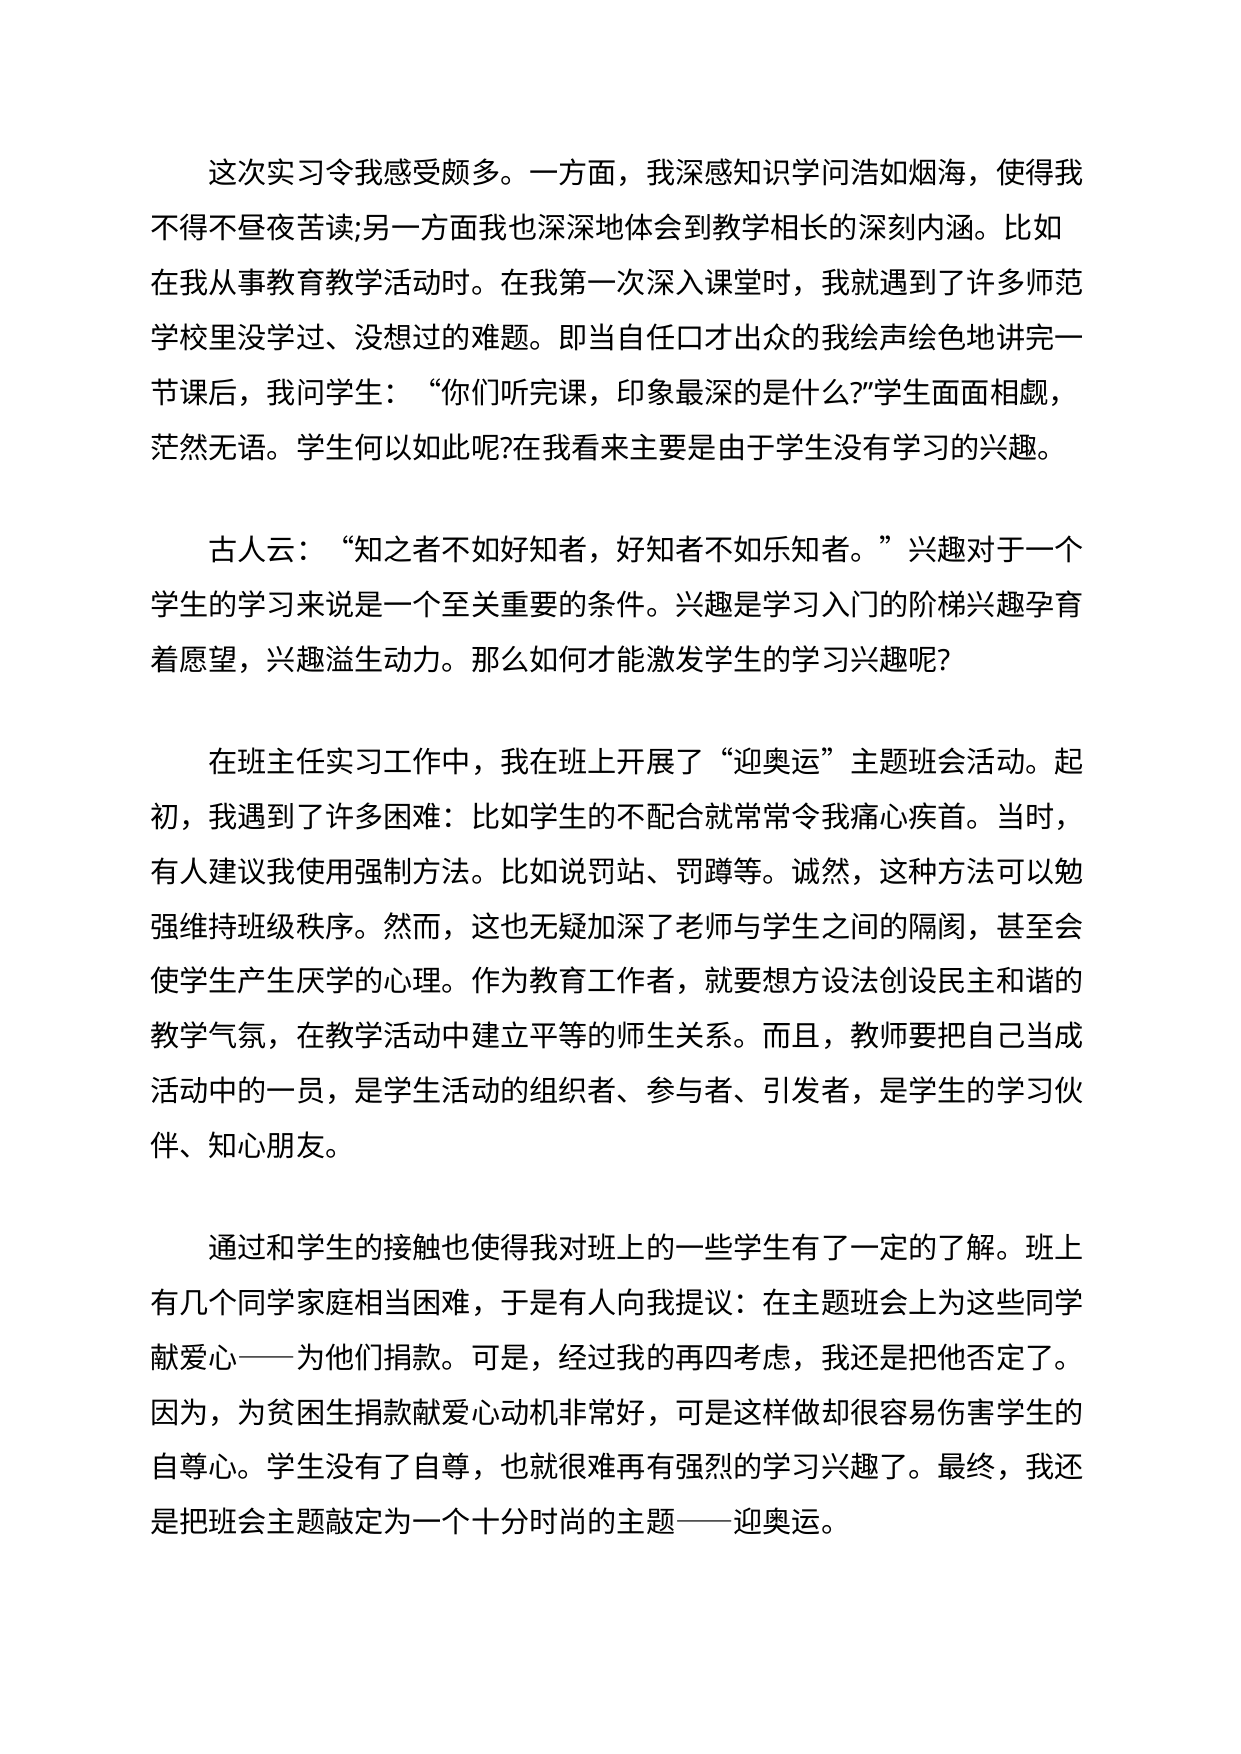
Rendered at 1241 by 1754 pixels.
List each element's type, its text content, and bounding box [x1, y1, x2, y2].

text 通过和学生的接触也使得我对班上的一些学生有了一定的了解。班上有几个同学家庭相当困难，于是有人向我提议：在主题班会上为这些同学献爱心——为他们捐款。可是，经过我的再四考虑，我还是把他否定了。因为，为贫困生捐款献爱心动机非常好，可是这样做却很容易伤害学生的自尊心。学生没有了自尊，也就很难再有强烈的学习兴趣了。最终，我还是把班会主题敲定为一个十分时尚的主题——迎奥运。 [150, 1224, 1090, 1541]
text 古人云：“知之者不如好知者，好知者不如乐知者。”兴趣对于一个学生的学习来说是一个至关重要的条件。兴趣是学习入门的阶梯兴趣孕育着愿望，兴趣溢生动力。那么如何才能激发学生的学习兴趣呢? [150, 527, 1090, 679]
text 这次实习令我感受颇多。一方面，我深感知识学问浩如烟海，使得我不得不昼夜苦读;另一方面我也深深地体会到教学相长的深刻内涵。比如在我从事教育教学活动时。在我第一次深入课堂时，我就遇到了许多师范学校里没学过、没想过的难题。即当自任口才出众的我绘声绘色地讲完一节课后，我问学生：“你们听完课，印象最深的是什么?”学生面面相觑，茫然无语。学生何以如此呢?在我看来主要是由于学生没有学习的兴趣。 [150, 150, 1090, 467]
text 在班主任实习工作中，我在班上开展了“迎奥运”主题班会活动。起初，我遇到了许多困难：比如学生的不配合就常常令我痛心疾首。当时，有人建议我使用强制方法。比如说罚站、罚蹲等。诚然，这种方法可以勉强维持班级秩序。然而，这也无疑加深了老师与学生之间的隔阂，甚至会使学生产生厌学的心理。作为教育工作者，就要想方设法创设民主和谐的教学气氛，在教学活动中建立平等的师生关系。而且，教师要把自己当成活动中的一员，是学生活动的组织者、参与者、引发者，是学生的学习伙伴、知心朋友。 [150, 738, 1090, 1165]
